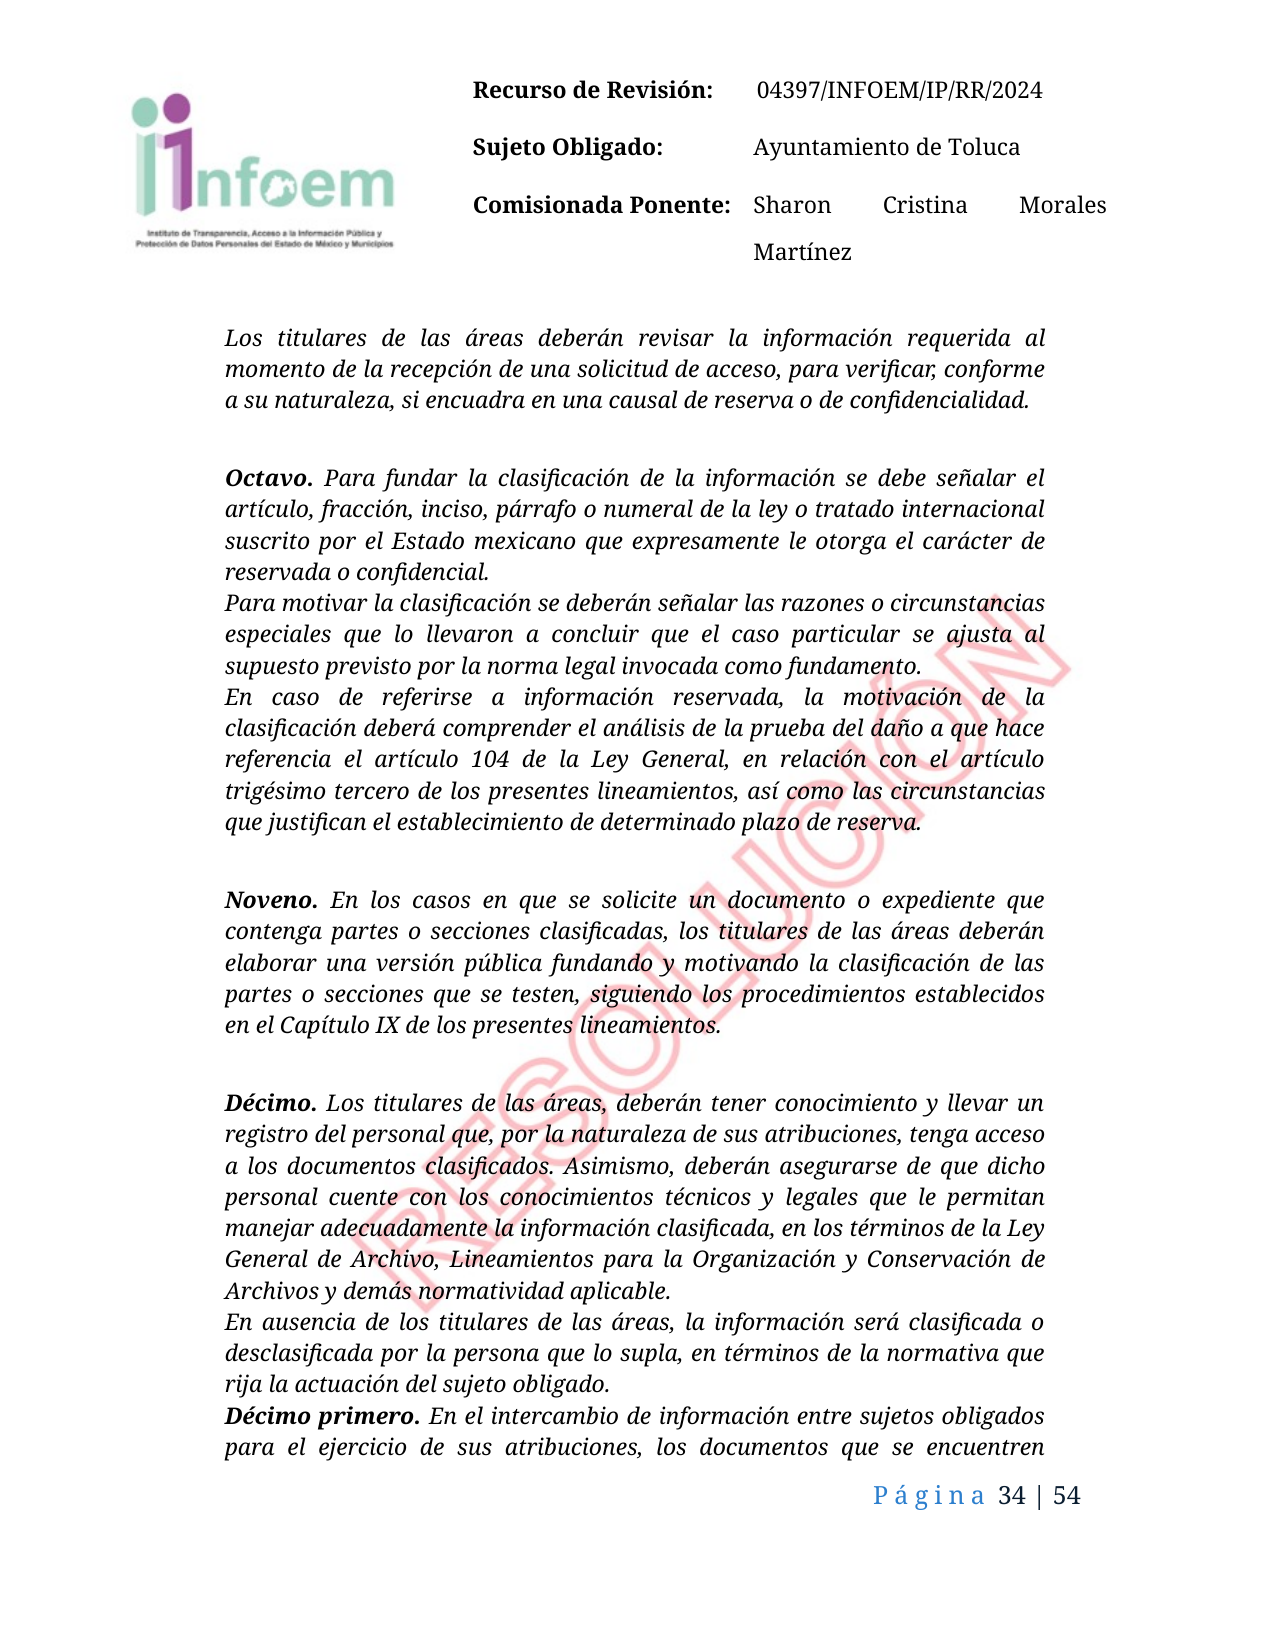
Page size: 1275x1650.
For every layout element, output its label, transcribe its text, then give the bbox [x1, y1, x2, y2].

title Para motivar la clasificación se deberán señalar las razones o circunstancias especiales que lo llevaron a concluir que el caso particular se ajusta al supuesto previsto por la norma legal invocada como fundamento. [224, 587, 1048, 681]
title Octavo. Para fundar la clasificación de la información se debe señalar el artículo, fracción, inciso, párrafo o numeral de la ley o tratado internacional suscrito por el Estado mexicano que expresamente le otorga el carácter de reservada o confidencial. [224, 462, 1048, 587]
title Los titulares de las áreas deberán revisar la información requerida al momento de la recepción de una solicitud de acceso, para verificar, conforme a su naturaleza, si encuadra en una causal de reserva o de confidencialidad. [224, 321, 1048, 415]
title Noveno. En los casos en que se solicite un documento o expediente que contenga partes o secciones clasificadas, los titulares de las áreas deberán elaborar una versión pública fundando y motivando la clasificación de las partes o secciones que se testen, siguiendo los procedimientos establecidos en el Capítulo IX de los presentes lineamientos. [224, 884, 1048, 1040]
picture [2, 29, 1275, 1650]
title En caso de referirse a información reservada, la motivación de la clasificación deberá comprender el análisis de la prueba del daño a que hace referencia el artículo 104 de la Ley General, en relación con el artículo trigésimo tercero de los presentes lineamientos, así como las circunstancias que justifican el establecimiento de determinado plazo de reserva. [224, 681, 1048, 837]
title En ausencia de los titulares de las áreas, la información será clasificada o desclasificada por la persona que lo supla, en términos de la normativa que rija la actuación del sujeto obligado. [224, 1306, 1048, 1399]
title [224, 1399, 1048, 1462]
title Décimo. Los titulares de las áreas, deberán tener conocimiento y llevar un registro del personal que, por la naturaleza de sus atribuciones, tenga acceso a los documentos clasificados. Asimismo, deberán asegurarse de que dicho personal cuente con los conocimientos técnicos y legales que le permitan manejar adecuadamente la información clasificada, en los términos de la Ley General de Archivo, Lineamientos para la Organización y Conservación de Archivos y demás normatividad aplicable. [224, 1087, 1048, 1306]
